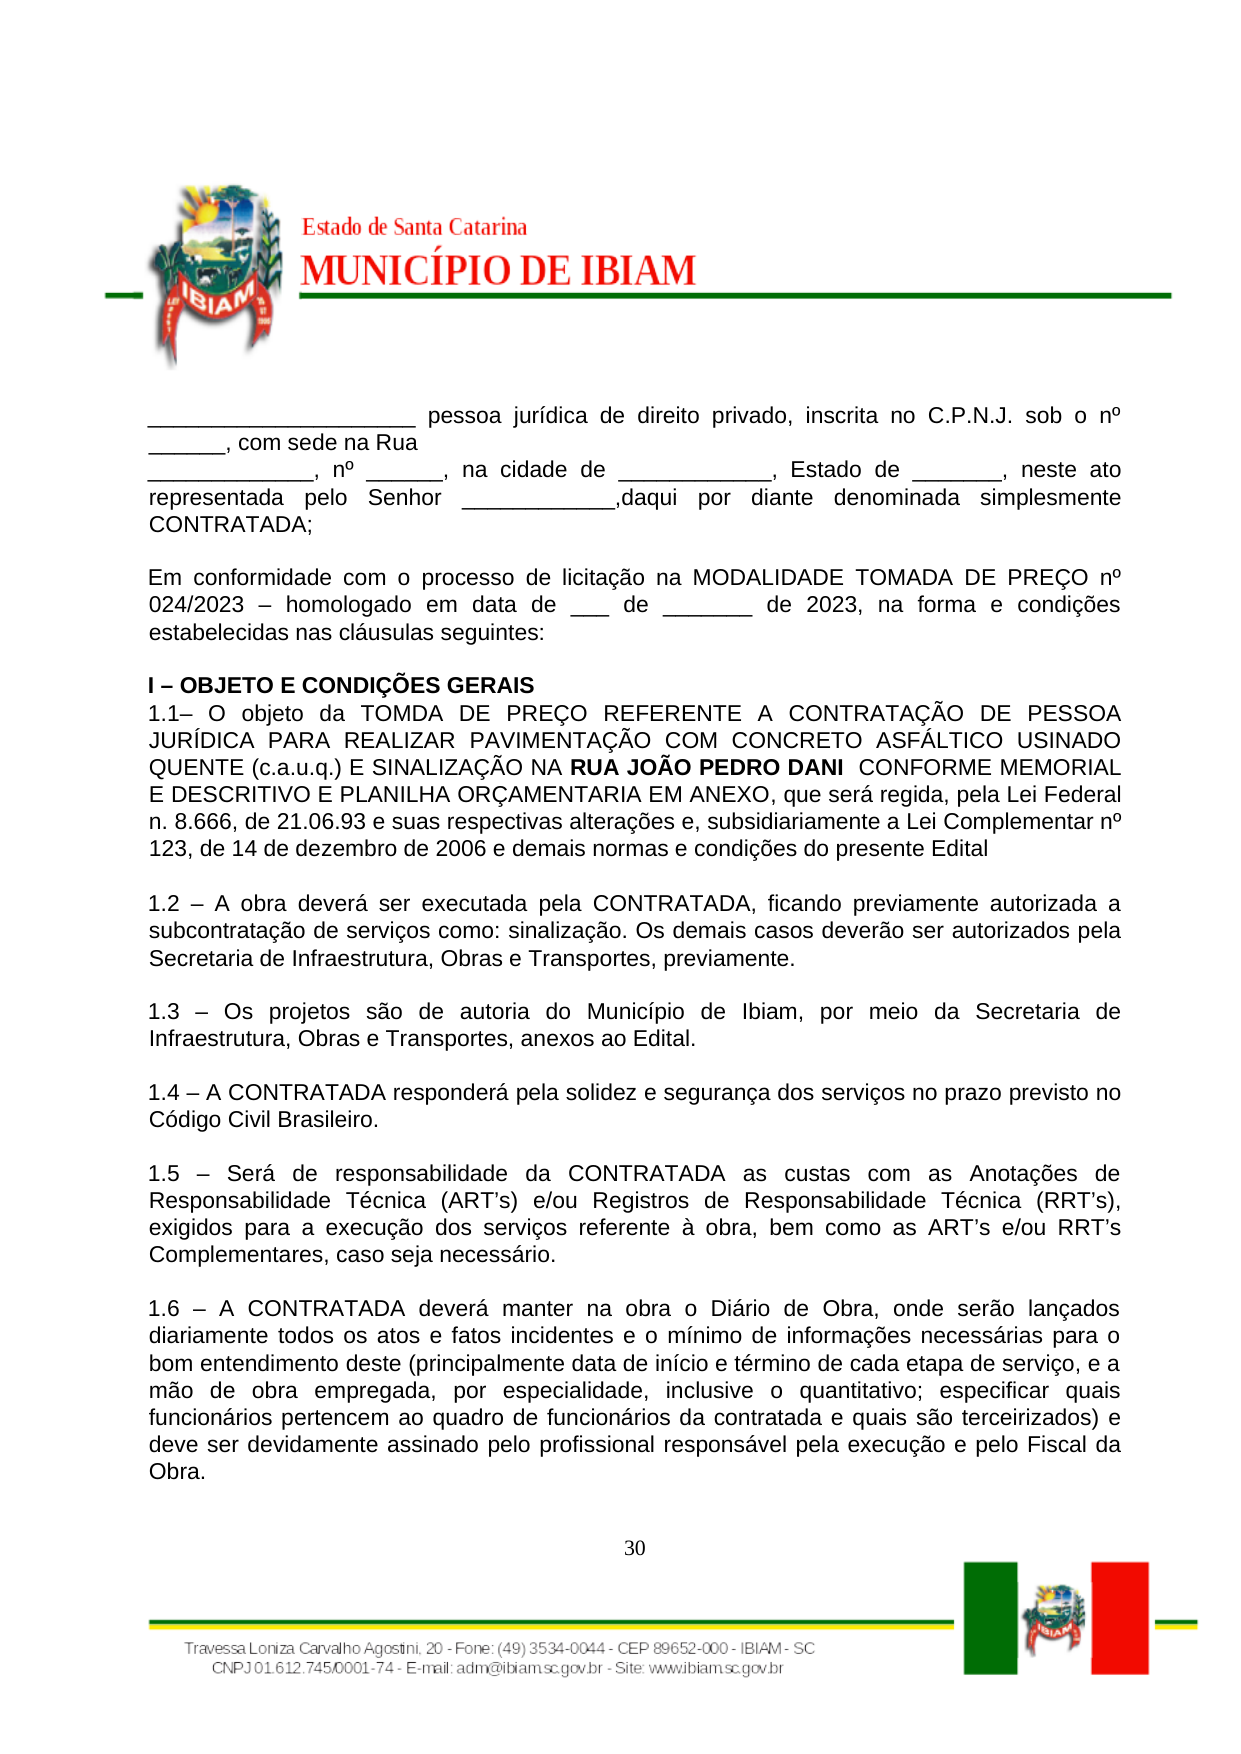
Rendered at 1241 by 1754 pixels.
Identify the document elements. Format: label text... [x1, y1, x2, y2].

text 1.4 – A CONTRATADA responderá pela solidez e segurança dos serviços no prazo previsto no Código Civil Brasileiro. [148, 1079, 1122, 1133]
text I – OBJETO E CONDIÇÕES GERAIS [148, 672, 1122, 699]
text 1.5 – Será de responsabilidade da CONTRATADA as custas com as Anotações de Responsabilidade Técnica (ART’s) e/ou Registros de Responsabilidade Técnica (RRT’s), exigidos para a execução dos serviços referente à obra, bem como as ART’s e/ou RRT’s Complementares, caso seja necessário. [148, 1160, 1122, 1268]
text _____________________ pessoa jurídica de direito privado, inscrita no C.P.N.J. sob o nº ______, com sede na Rua [148, 402, 1122, 455]
text 1.3 – Os projetos são de autoria do Município de Ibiam, por meio da Secretaria de Infraestrutura, Obras e Transportes, anexos ao Edital. [148, 998, 1122, 1052]
text 1.6 – A CONTRATADA deverá manter na obra o Diário de Obra, onde serão lançados diariamente todos os atos e fatos incidentes e o mínimo de informações necessárias para o bom entendimento deste (principalmente data de início e término de cada etapa de serviço, e a mão de obra empregada, por especialidade, inclusive o quantitativo; especificar quais funcionários pertencem ao quadro de funcionários da contratada e quais são terceirizados) e deve ser devidamente assinado pelo profissional responsável pela execução e pelo Fiscal da Obra. [148, 1295, 1122, 1484]
text 1.2 – A obra deverá ser executada pela CONTRATADA, ficando previamente autorizada a subcontratação de serviços como: sinalização. Os demais casos deverão ser autorizados pela Secretaria de Infraestrutura, Obras e Transportes, previamente. [148, 890, 1122, 971]
text 1.1– O objeto da TOMDA DE PREÇO REFERENTE A CONTRATAÇÃO DE PESSOA JURÍDICA PARA REALIZAR PAVIMENTAÇÃO COM CONCRETO ASFÁLTICO USINADO QUENTE (c.a.u.q.) E SINALIZAÇÃO NA RUA JOÃO PEDRO DANI CONFORME MEMORIAL E DESCRITIVO E PLANILHA ORÇAMENTARIA EM ANEXO, que será regida, pela Lei Federal n. 8.666, de e suas respectivas alterações e, subsidiariamente a Lei Complementar nº 123, de 14 de dezembro de 2006 e demais normas e condições do presente Edital [148, 700, 1122, 862]
text Em conformidade com o processo de licitação na MODALIDADE TOMADA DE PREÇO nº 024/2023 – homologado em data de ___ de _______ de 2023, na forma e condições estabelecidas nas cláusulas seguintes: [148, 564, 1122, 645]
text _____________, nº ______, na cidade de ____________, Estado de _______, neste ato representada pelo Senhor ____________,daqui por diante denominada simplesmente CONTRATADA; [148, 456, 1122, 537]
